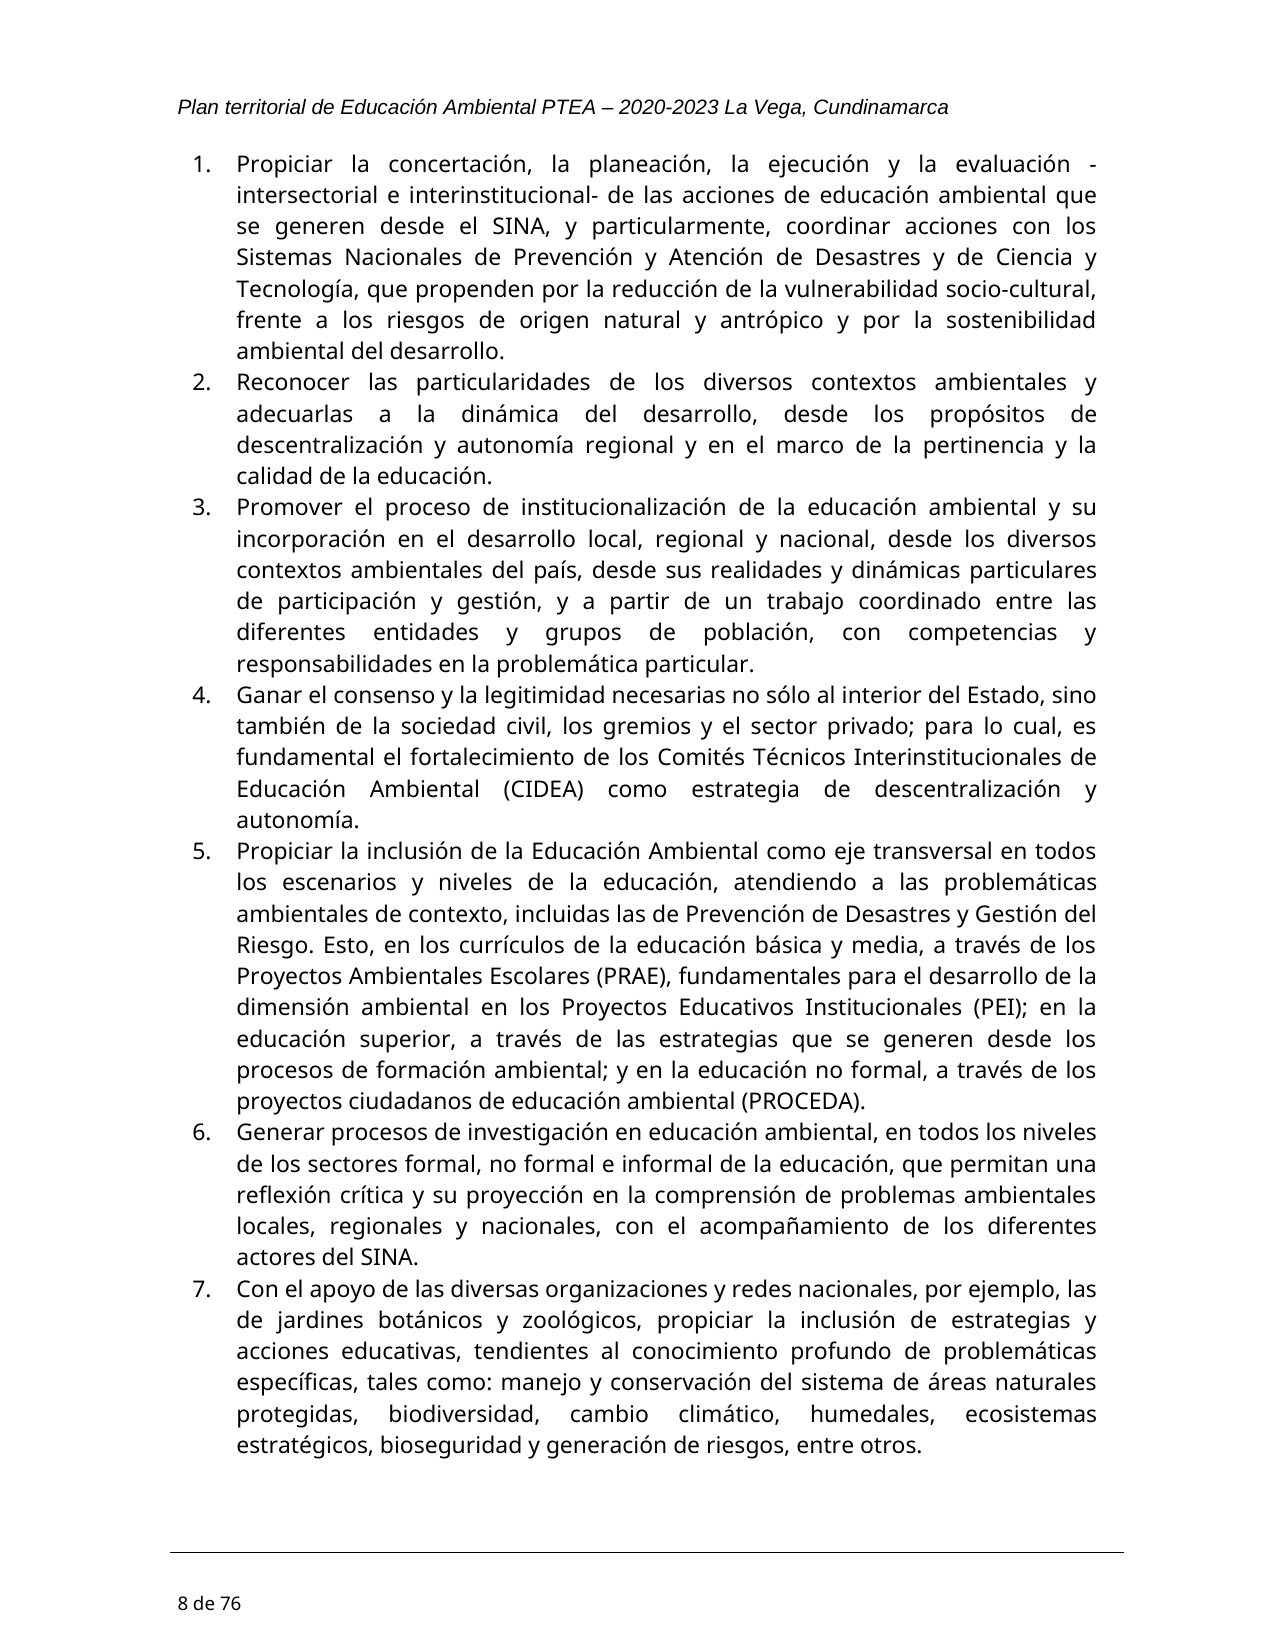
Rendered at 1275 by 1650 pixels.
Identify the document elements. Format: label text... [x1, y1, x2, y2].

list Propiciar la concertación, la planeación, la ejecución y la evaluación -intersectorial e interinstitucional- de las acciones de educación ambiental que se generen desde el SINA, y particularmente, coordinar acciones con los Sistemas Nacionales de Prevención y Atención de Desastres y de Ciencia y Tecnología, que propenden por la reducción de la vulnerabilidad socio-cultural, frente a los riesgos de origen natural y antrópico y por la sostenibilidad ambiental del desarrollo. [192, 148, 1098, 366]
list Generar procesos de investigación en educación ambiental, en todos los niveles de los sectores formal, no formal e informal de la educación, que permitan una reflexión crítica y su proyección en la comprensión de problemas ambientales locales, regionales y nacionales, con el acompañamiento de los diferentes actores del SINA. [192, 1116, 1098, 1273]
list Ganar el consenso y la legitimidad necesarias no sólo al interior del Estado, sino también de la sociedad civil, los gremios y el sector privado; para lo cual, es fundamental el fortalecimiento de los Comités Técnicos Interinstitucionales de Educación Ambiental (CIDEA) como estrategia de descentralización y autonomía. [192, 679, 1098, 835]
list Propiciar la inclusión de la Educación Ambiental como eje transversal en todos los escenarios y niveles de la educación, atendiendo a las problemáticas ambientales de contexto, incluidas las de Prevención de Desastres y Gestión del Riesgo. Esto, en los currículos de la educación básica y media, a través de los Proyectos Ambientales Escolares (PRAE), fundamentales para el desarrollo de la dimensión ambiental en los Proyectos Educativos Institucionales (PEI); en la educación superior, a través de las estrategias que se generen desde los procesos de formación ambiental; y en la educación no formal, a través de los proyectos ciudadanos de educación ambiental (PROCEDA). [192, 835, 1098, 1116]
list Reconocer las particularidades de los diversos contextos ambientales y adecuarlas a la dinámica del desarrollo, desde los propósitos de descentralización y autonomía regional y en el marco de la pertinencia y la calidad de la educación. [192, 366, 1098, 491]
list Con el apoyo de las diversas organizaciones y redes nacionales, por ejemplo, las de jardines botánicos y zoológicos, propiciar la inclusión de estrategias y acciones educativas, tendientes al conocimiento profundo de problemáticas específicas, tales como: manejo y conservación del sistema de áreas naturales protegidas, biodiversidad, cambio climático, humedales, ecosistemas estratégicos, bioseguridad y generación de riesgos, entre otros. [192, 1273, 1098, 1460]
list Promover el proceso de institucionalización de la educación ambiental y su incorporación en el desarrollo local, regional y nacional, desde los diversos contextos ambientales del país, desde sus realidades y dinámicas particulares de participación y gestión, y a partir de un trabajo coordinado entre las diferentes entidades y grupos de población, con competencias y responsabilidades en la problemática particular. [192, 491, 1098, 679]
